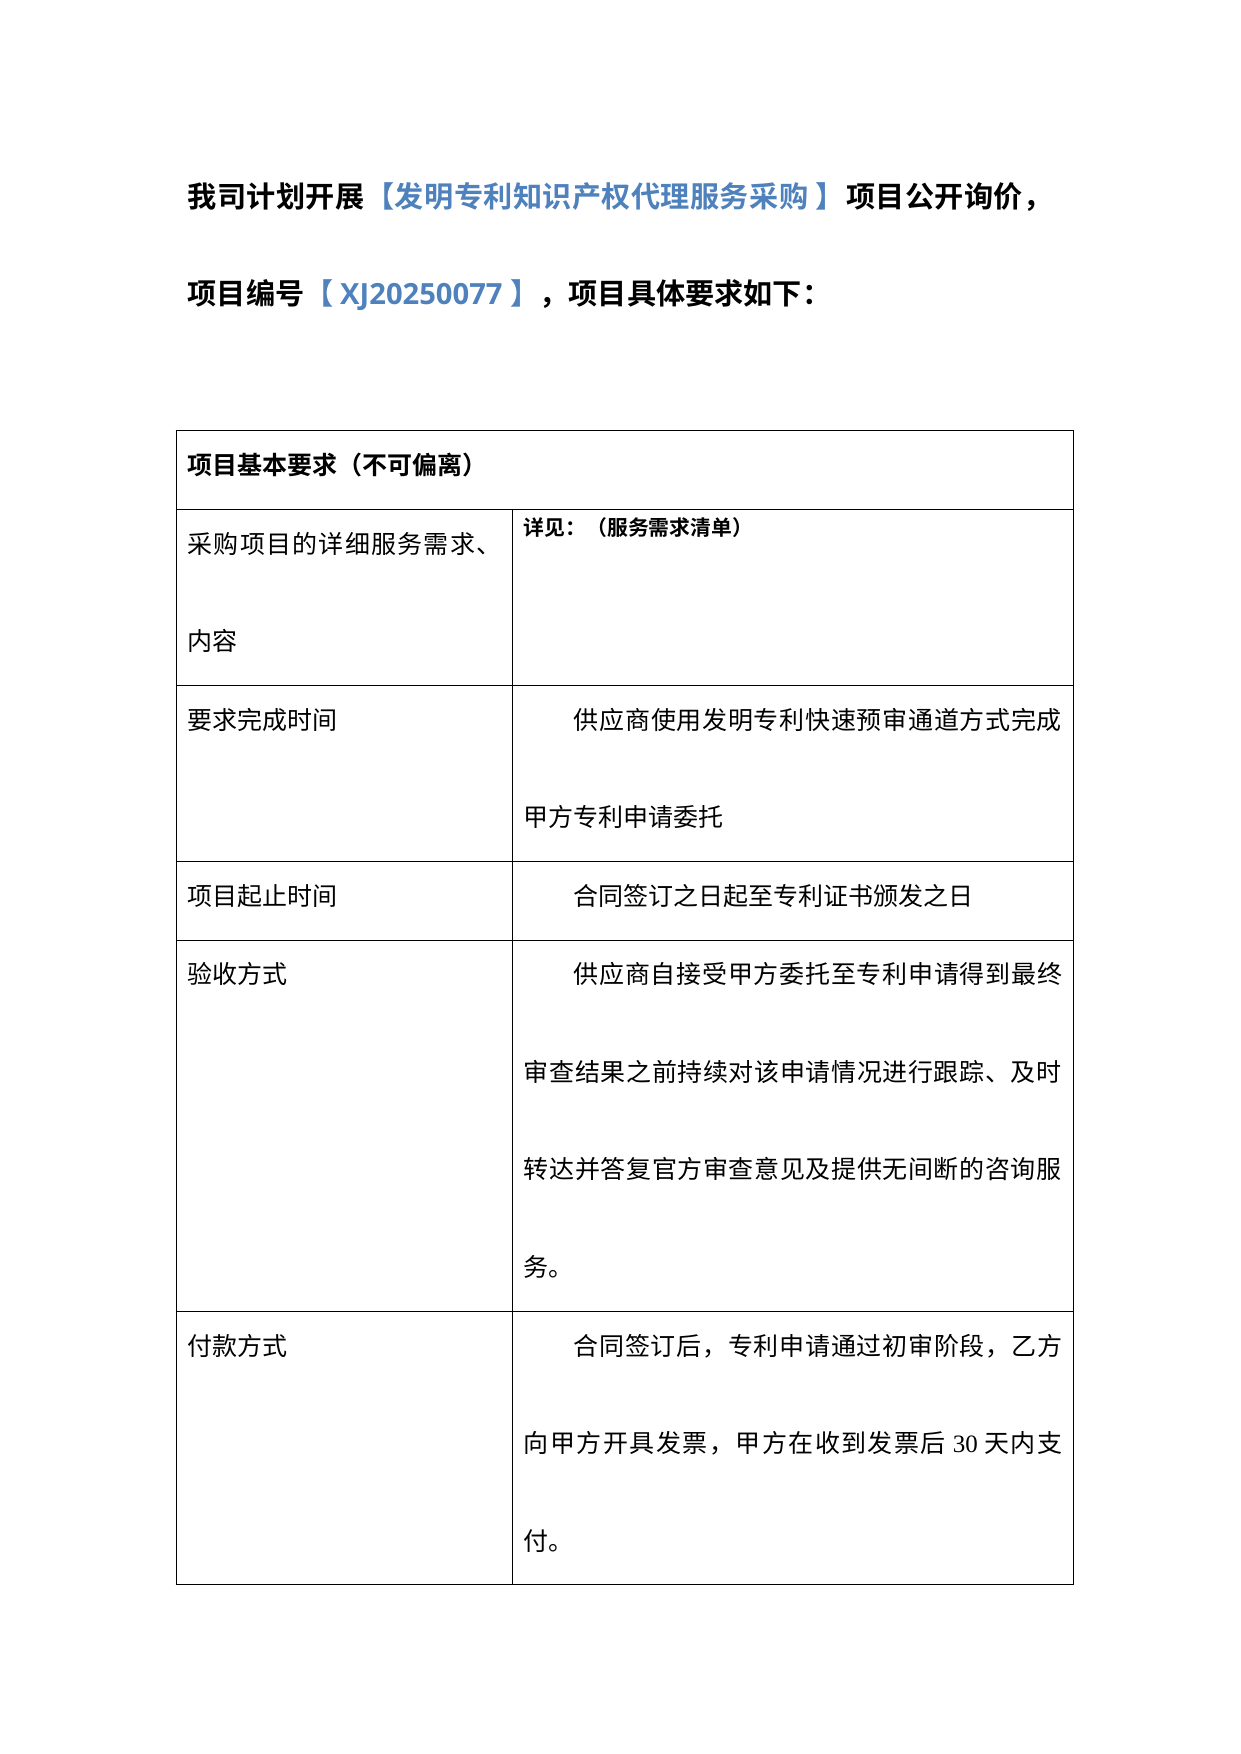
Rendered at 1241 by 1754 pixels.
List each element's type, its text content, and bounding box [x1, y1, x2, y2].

table_cell 详见：（服务需求清单） [513, 510, 1073, 685]
text 我司计划开展【发明专利知识产权代理服务采购 】项目公开询价，项目编号【 XJ20250077 】，项目具体要求如下： [187, 162, 1053, 324]
table_cell 供应商自接受甲方委托至专利申请得到最终审查结果之前持续对该申请情况进行跟踪、及时转达并答复官方审查意见及提供无间断的咨询服务。 [513, 941, 1073, 1311]
table_cell 付款方式 [177, 1312, 512, 1584]
table_cell 供应商使用发明专利快速预审通道方式完成甲方专利申请委托 [513, 686, 1073, 861]
table_cell 项目起止时间 [177, 862, 512, 939]
table_cell 要求完成时间 [177, 686, 512, 861]
table_header 项目基本要求（不可偏离） [177, 431, 1073, 509]
table_cell 验收方式 [177, 941, 512, 1311]
table_cell 合同签订之日起至专利证书颁发之日 [513, 862, 1073, 939]
table_cell 合同签订后，专利申请通过初审阶段，乙方向甲方开具发票，甲方在收到发票后30天内支付。 [513, 1312, 1073, 1584]
table_cell 采购项目的详细服务需求、内容 [177, 510, 512, 685]
